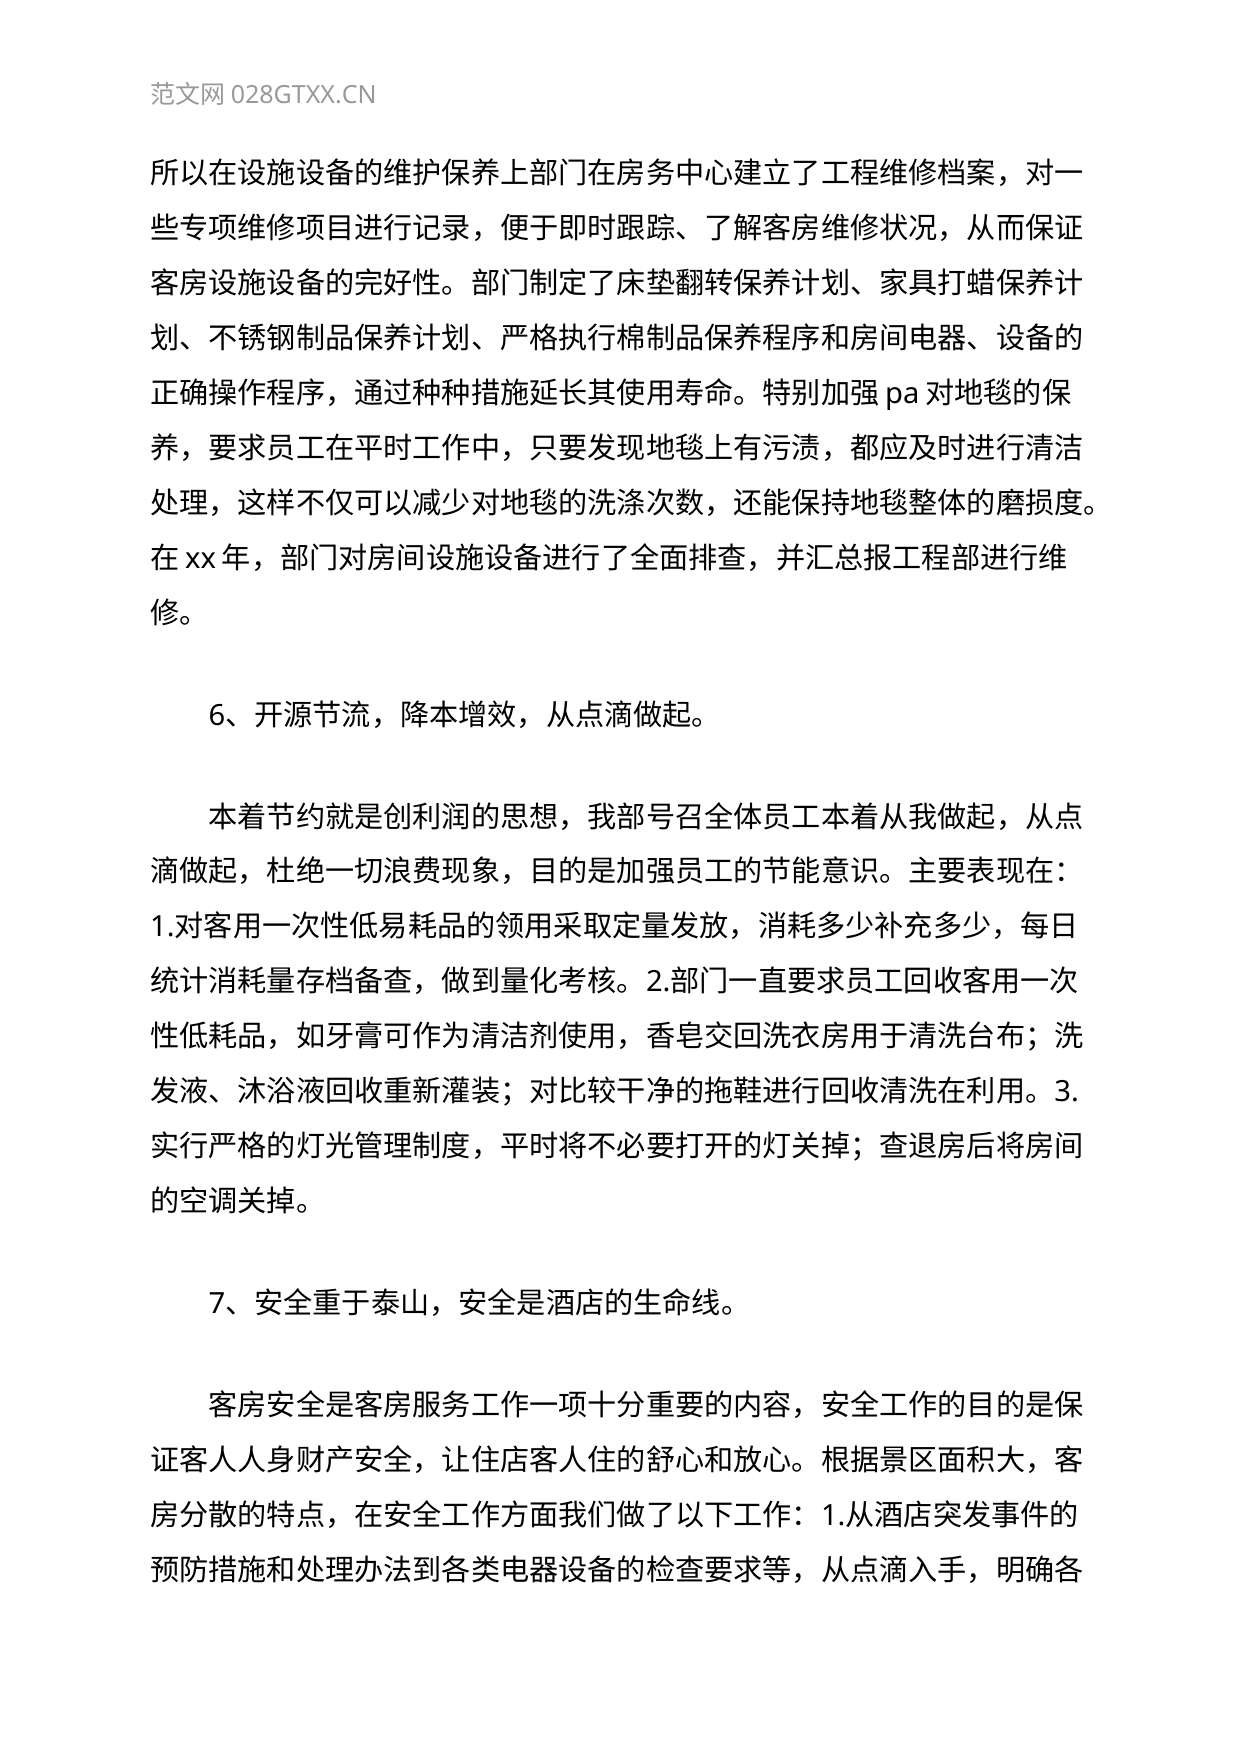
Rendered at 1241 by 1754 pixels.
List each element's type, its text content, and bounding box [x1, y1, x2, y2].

text 6、开源节流，降本增效，从点滴做起。 [150, 691, 1090, 733]
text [150, 150, 1090, 632]
text 7、安全重于泰山，安全是酒店的生命线。 [150, 1279, 1090, 1322]
text 本着节约就是创利润的思想，我部号召全体员工本着从我做起，从点滴做起，杜绝一切浪费现象，目的是加强员工的节能意识。主要表现在：1.对客用一次性低易耗品的领用采取定量发放，消耗多少补充多少，每日统计消耗量存档备查，做到量化考核。2.部门一直要求员工回收客用一次性低耗品，如牙膏可作为清洁剂使用，香皂交回洗衣房用于清洗台布；洗发液、沐浴液回收重新灌装；对比较干净的拖鞋进行回收清洗在利用。3.实行严格的灯光管理制度，平时将不必要打开的灯关掉；查退房后将房间的空调关掉。 [150, 793, 1090, 1220]
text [150, 1381, 1090, 1588]
